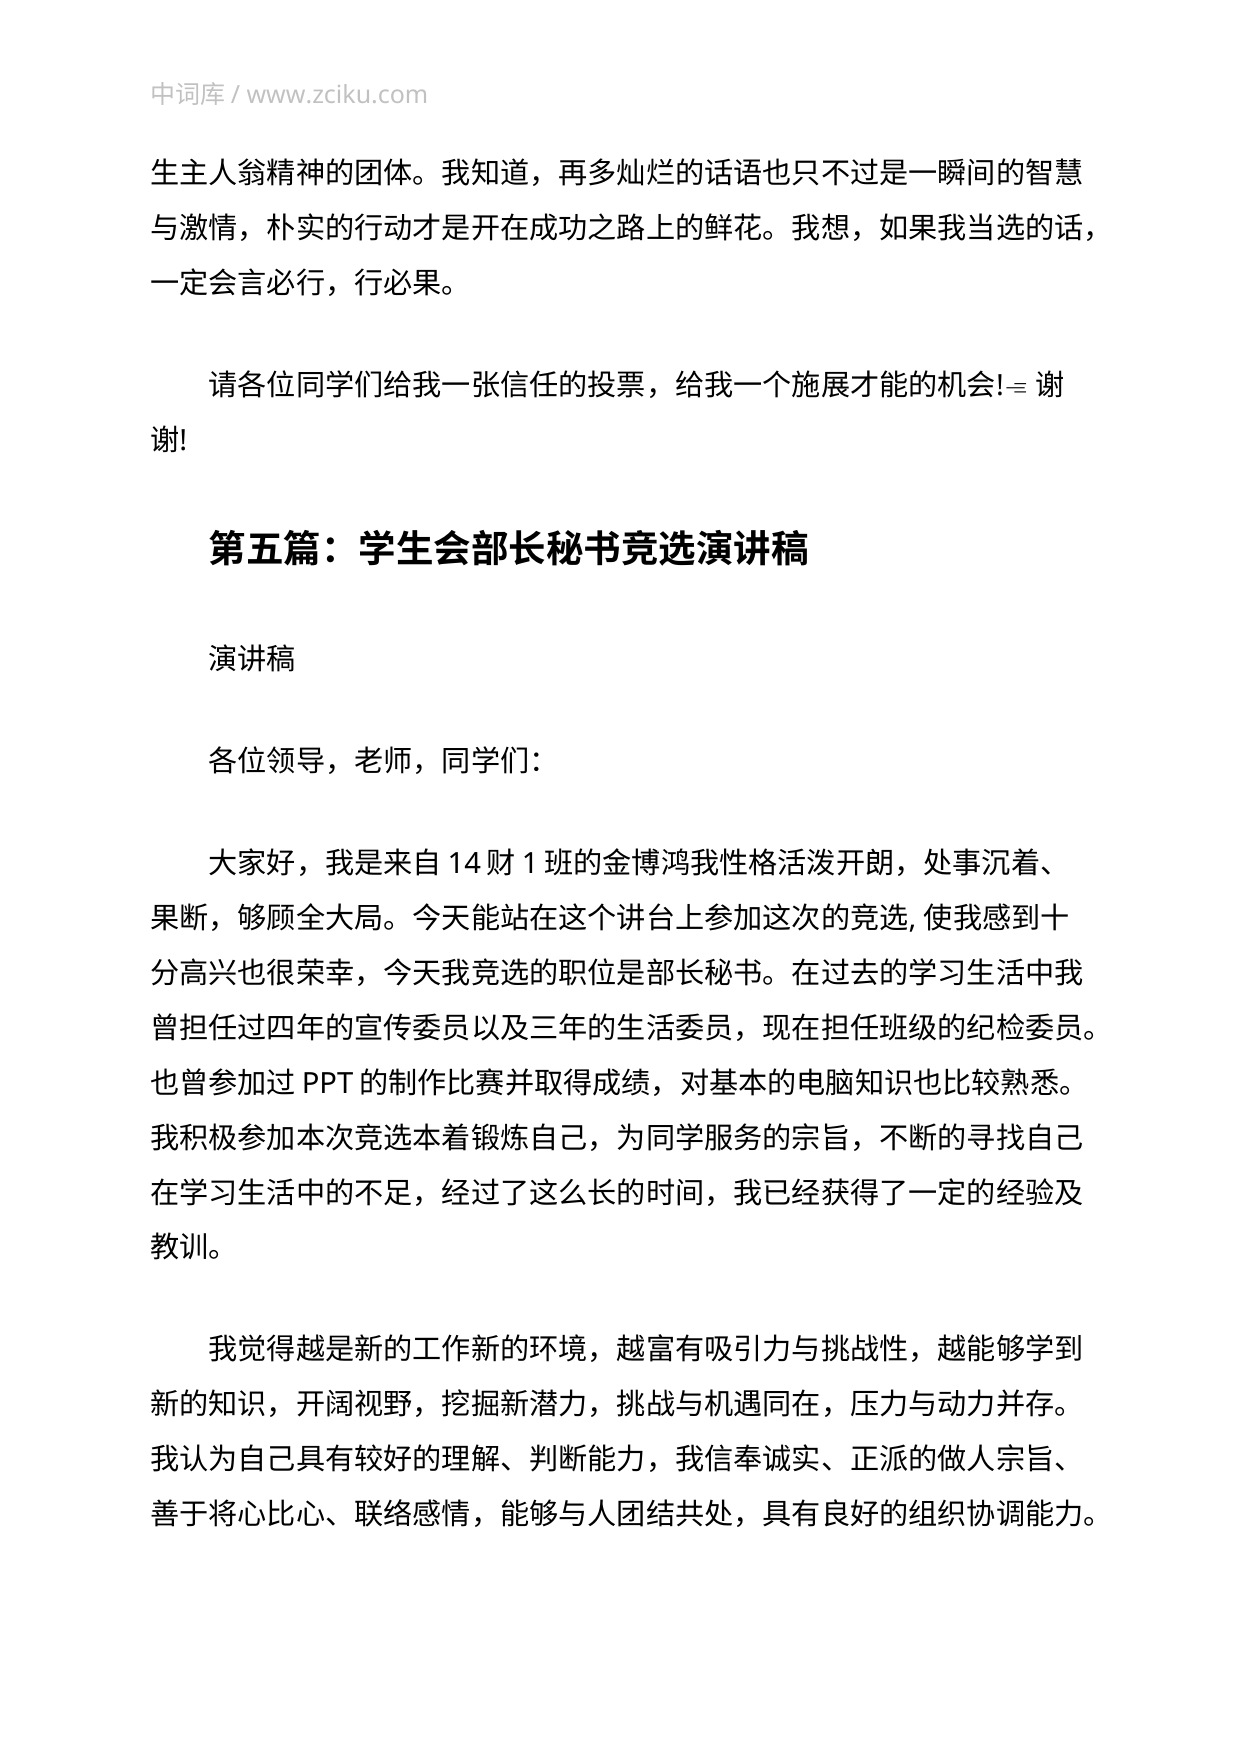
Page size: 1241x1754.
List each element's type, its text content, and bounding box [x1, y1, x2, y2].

text 各位领导，老师，同学们： [150, 738, 1090, 780]
text 大家好，我是来自14财1班的金博鸿我性格活泼开朗，处事沉着、果断，够顾全大局。今天能站在这个讲台上参加这次的竞选, 使我感到十分高兴也很荣幸，今天我竞选的职位是部长秘书。在过去的学习生活中我曾担任过四年的宣传委员以及三年的生活委员，现在担任班级的纪检委员。也曾参加过PPT的制作比赛并取得成绩，对基本的电脑知识也比较熟悉。我积极参加本次竞选本着锻炼自己，为同学服务的宗旨，不断的寻找自己在学习生活中的不足，经过了这么长的时间，我已经获得了一定的经验及教训。 [150, 839, 1090, 1266]
text 我觉得越是新的工作新的环境，越富有吸引力与挑战性，越能够学到新的知识，开阔视野，挖掘新潜力，挑战与机遇同在，压力与动力并存。我认为自己具有较好的理解、判断能力，我信奉诚实、正派的做人宗旨、善于将心比心、联络感情，能够与人团结共处，具有良好的组织协调能力。 [150, 1326, 1090, 1533]
text 第五篇：学生会部长秘书竞选演讲稿 [150, 518, 1090, 573]
text 请各位同学们给我一张信任的投票，给我一个施展才能的机会! 谢谢! [150, 362, 1090, 459]
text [150, 150, 1090, 302]
text 演讲稿 [150, 636, 1090, 678]
